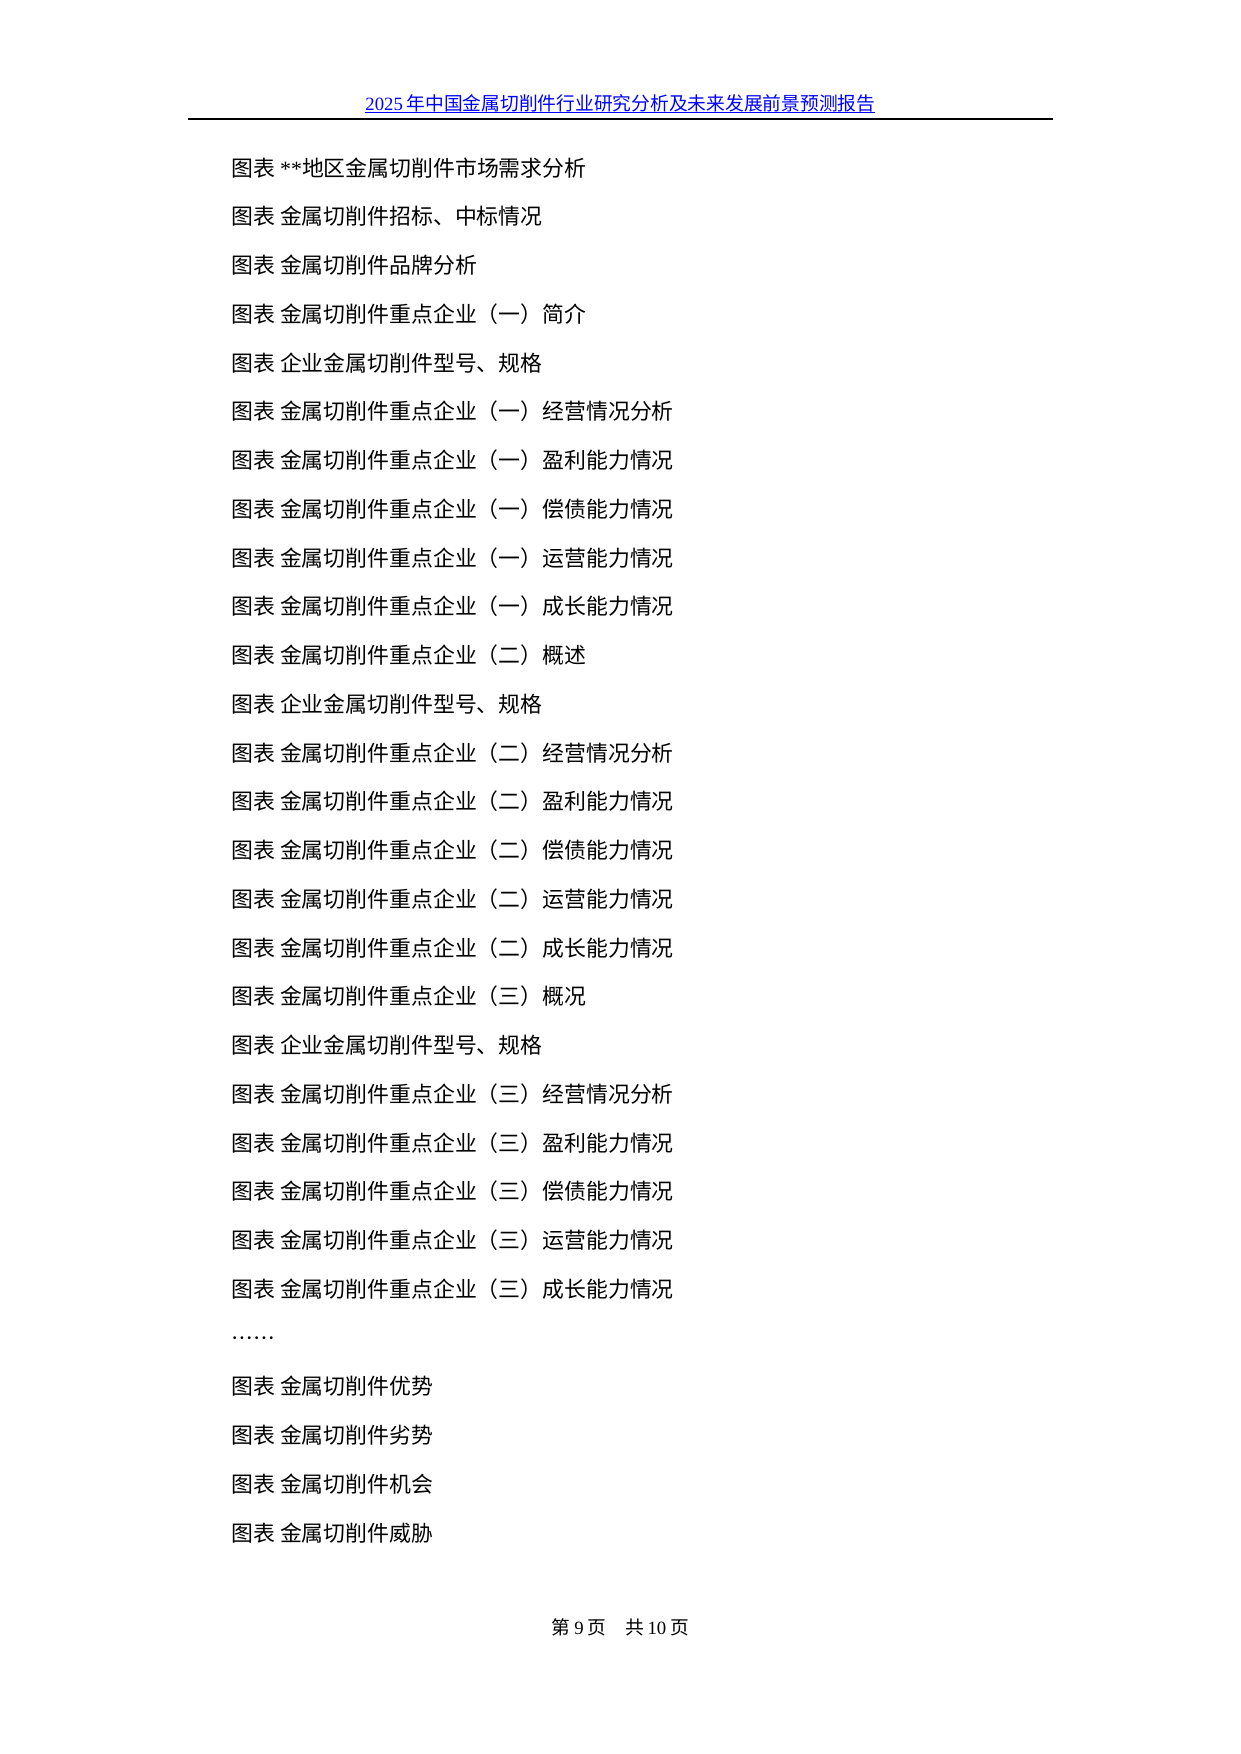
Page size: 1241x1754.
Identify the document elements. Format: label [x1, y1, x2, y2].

text [187, 150, 1053, 1548]
